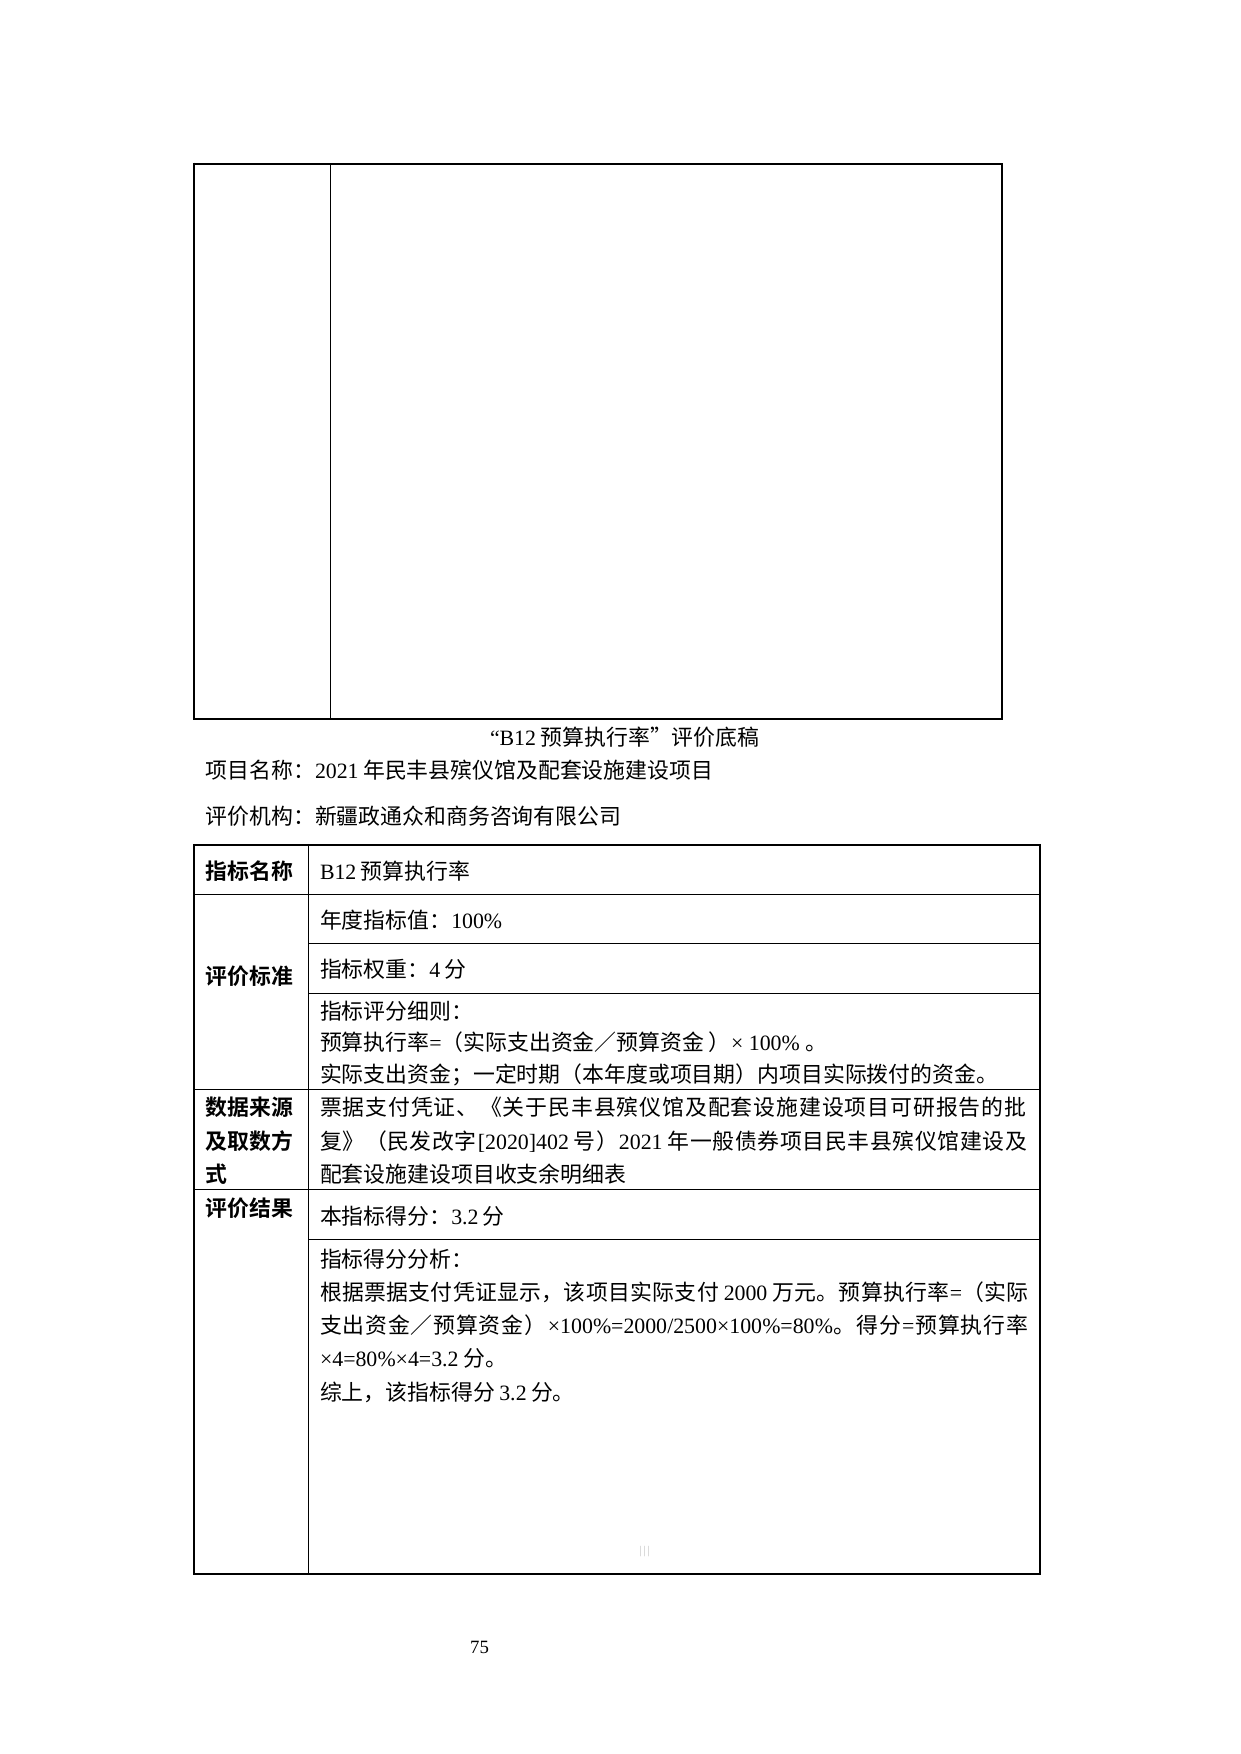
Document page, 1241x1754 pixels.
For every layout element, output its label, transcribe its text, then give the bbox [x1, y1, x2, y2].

table_cell B12预算执行率 [309, 846, 1039, 893]
table_cell “B12预算执行率”评价底稿 项目名称：2021年民丰县殡仪馆及配套设施建设项目 [194, 718, 1040, 786]
table_cell 评价机构：新疆政通众和商务咨询有限公司 [194, 786, 1040, 844]
table_cell 本指标得分：3.2分 [309, 1190, 1039, 1239]
table_cell 数据来源及取数方式 [195, 1090, 308, 1189]
table_cell 指标权重：4分 [309, 944, 1039, 993]
table_cell 评价标准 [195, 895, 308, 1089]
table_cell 指标评分细则： 预算执行率=（实际支出资金／预算资金 ）× 100% 。 实际支出资金；一定时期（本年度或项目期）内项目实际拨付的资金。 [309, 994, 1039, 1089]
table_cell 年度指标值：100% [309, 895, 1039, 943]
table_cell 指标名称 [195, 846, 308, 893]
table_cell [309, 1240, 1039, 1573]
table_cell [331, 165, 1001, 717]
table_cell 票据支付凭证、《关于民丰县殡仪馆及配套设施建设项目可研报告的批复》（民发改字[2020]402号）2021年一般债券项目民丰县殡仪馆建设及配套设施建设项目收支余明细表 [309, 1090, 1039, 1189]
table_cell 评价结果 [195, 1190, 308, 1573]
